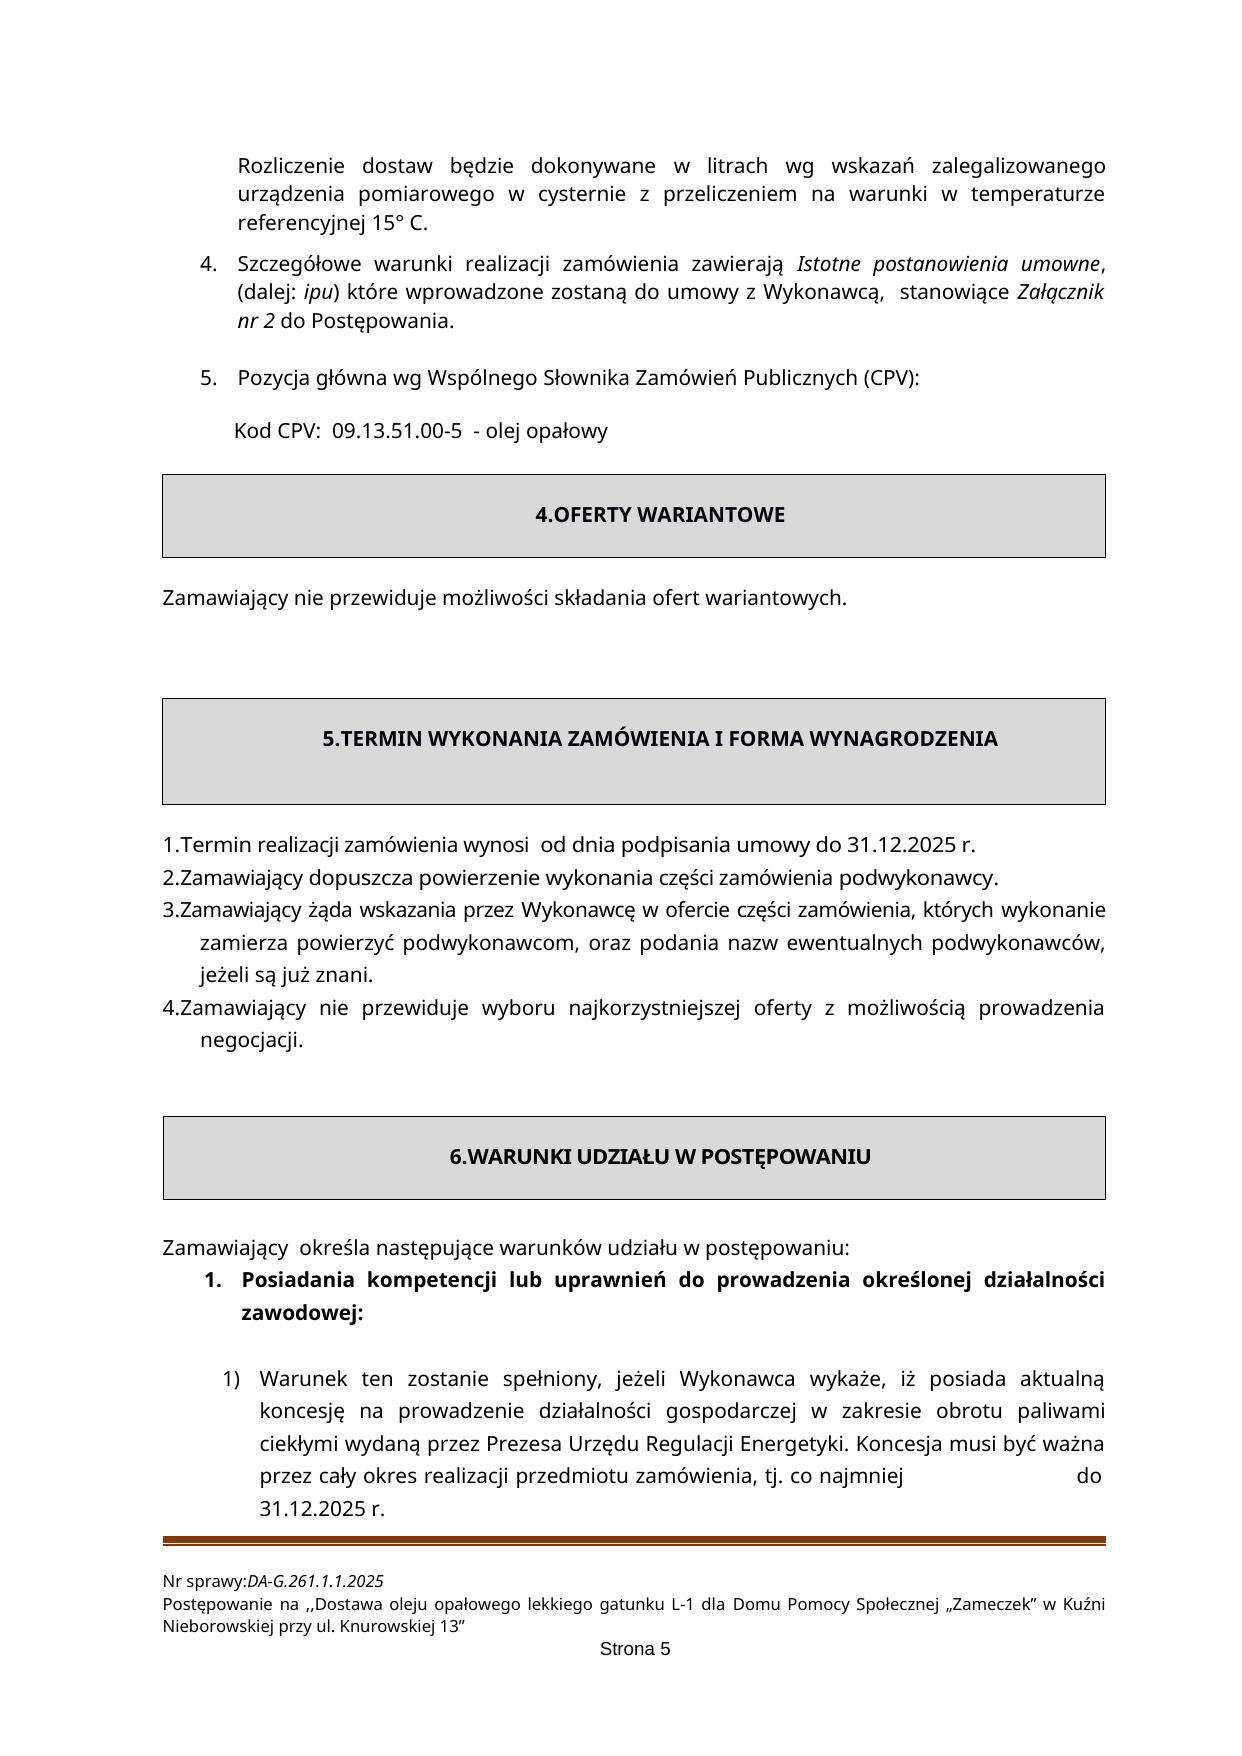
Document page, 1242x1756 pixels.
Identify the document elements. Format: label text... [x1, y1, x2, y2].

table_header TERMIN WYKONANIA ZAMÓWIENIA I FORMA WYNAGRODZENIA [163, 699, 1105, 804]
list Posiadania kompetencji lub uprawnień do prowadzenia określonej działalności zawodowej: [204, 1265, 1106, 1326]
text Zamawiający określa następujące warunków udziału w postępowaniu: [162, 1233, 1106, 1261]
table_header WARUNKI UDZIAŁU W POSTĘPOWANIU [164, 1117, 1105, 1199]
text Zamawiający nie przewiduje możliwości składania ofert wariantowych. [162, 583, 1106, 611]
text Kod CPV: 09.13.51.00-5 - olej opałowy [228, 416, 1106, 444]
list Szczegółowe warunki realizacji zamówienia zawierają Istotne postanowienia umowne, (dalej: ipu) które wprowadzone zostaną do umowy z Wykonawcą, stanowiące Załącznik nr 2 do Postępowania. [200, 249, 1106, 334]
list Warunek ten zostanie spełniony, jeżeli Wykonawca wykaże, iż posiada aktualną koncesję na prowadzenie działalności gospodarczej w zakresie obrotu paliwami ciekłymi wydaną przez Prezesa Urzędu Regulacji Energetyki. Koncesja musi być ważna przez cały okres realizacji przedmiotu zamówienia, tj. co najmniej do 31.12.2025 r. [222, 1364, 1106, 1522]
table_header OFERTY WARIANTOWE [163, 475, 1105, 557]
list Termin realizacji zamówienia wynosi od dnia podpisania umowy do 31.12.2025 r. [162, 830, 1106, 858]
list Zamawiający żąda wskazania przez Wykonawcę w ofercie części zamówienia, których wykonanie zamierza powierzyć podwykonawcom, oraz podania nazw ewentualnych podwykonawców, jeżeli są już znani. [162, 895, 1106, 989]
list Zamawiający nie przewiduje wyboru najkorzystniejszej oferty z możliwością prowadzenia negocjacji. [162, 993, 1106, 1054]
text Rozliczenie dostaw będzie dokonywane w litrach wg wskazań zalegalizowanego urządzenia pomiarowego w cysternie z przeliczeniem na warunki w temperaturze referencyjnej 15° C. [237, 151, 1106, 236]
list Pozycja główna wg Wspólnego Słownika Zamówień Publicznych (CPV): [200, 363, 1106, 391]
list Zamawiający dopuszcza powierzenie wykonania części zamówienia podwykonawcy. [162, 863, 1106, 891]
